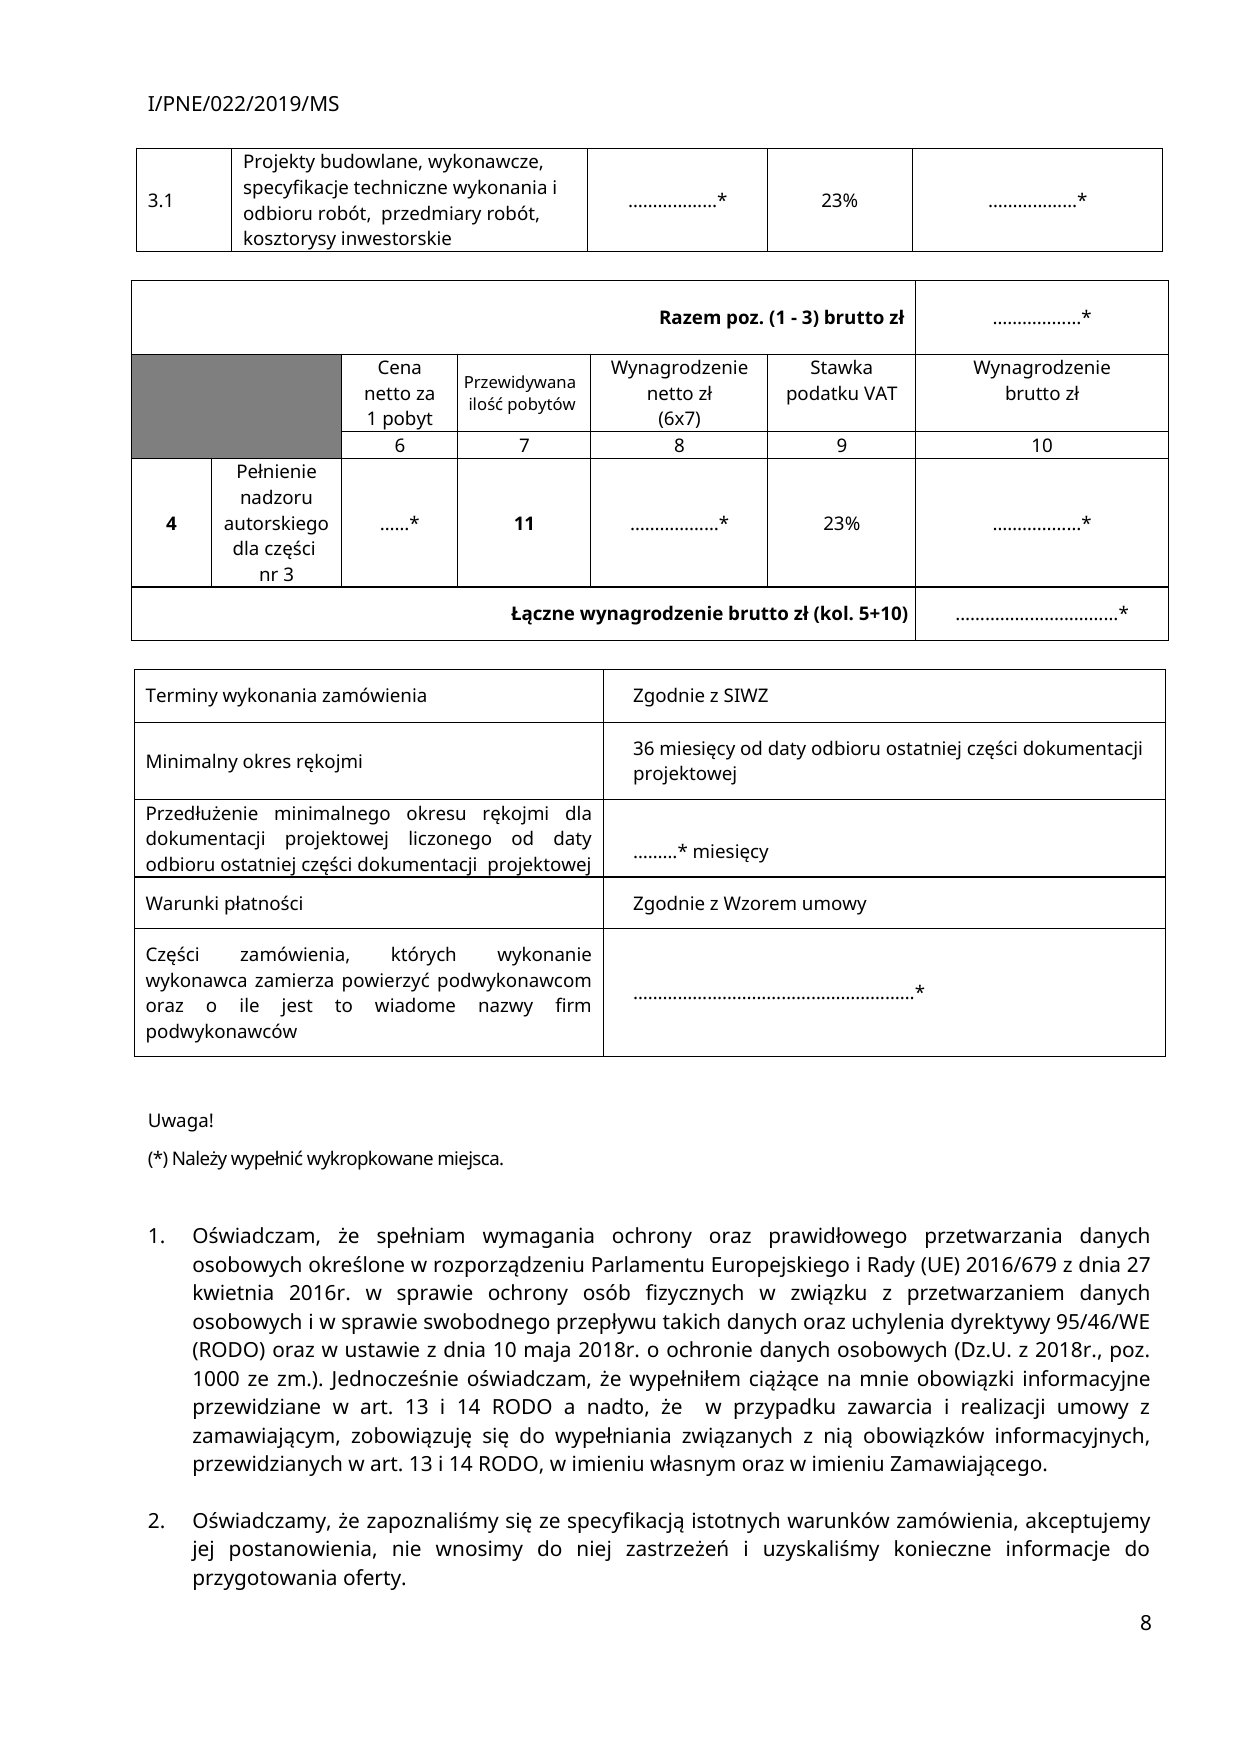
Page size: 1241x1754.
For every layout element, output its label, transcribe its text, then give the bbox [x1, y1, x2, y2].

table_cell 9 [768, 432, 915, 458]
text (*) Należy wypełnić wykropkowane miejsca. [148, 1146, 1152, 1171]
table_cell 7 [458, 432, 590, 458]
table_cell Stawka podatku VAT [768, 355, 915, 431]
table_cell Zgodnie z Wzorem umowy [604, 878, 1165, 928]
table_header Terminy wykonania zamówienia [135, 670, 603, 722]
table_cell 3.1 [137, 149, 231, 251]
table_cell ………* miesięcy [604, 800, 1165, 876]
table_cell 23% [768, 149, 912, 251]
table_header Razem poz. (1 - 3) brutto zł [132, 281, 915, 354]
table_cell ………………* [591, 459, 767, 586]
table_cell ………………* [588, 149, 767, 251]
table_cell 36 miesięcy od daty odbioru ostatniej części dokumentacji projektowej [604, 723, 1165, 799]
table_cell ………………* [916, 459, 1168, 586]
table_cell 11 [458, 459, 590, 586]
table_cell 6 [342, 432, 457, 458]
list Oświadczam, że spełniam wymagania ochrony oraz prawidłowego przetwarzania danych osobowych określone w rozporządzeniu Parlamentu Europejskiego i Rady (UE) 2016/679 z dnia 27 kwietnia 2016r. w sprawie ochrony osób fizycznych w związku z przetwarzaniem danych osobowych i w sprawie swobodnego przepływu takich danych oraz uchylenia dyrektywy 95/46/WE (RODO) oraz w ustawie z dnia 10 maja 2018r. o ochronie danych osobowych (Dz.U. z 2018r., poz. 1000 ze zm.). Jednocześnie oświadczam, że wypełniłem ciążące na mnie obowiązki informacyjne przewidziane w art. 13 i 14 RODO a nadto, że w przypadku zawarcia i realizacji umowy z zamawiającym, zobowiązuję się do wypełniania związanych z nią obowiązków informacyjnych, przewidzianych w art. 13 i 14 RODO, w imieniu własnym oraz w imieniu Zamawiającego. [148, 1222, 1152, 1478]
table_cell Wynagrodzenie netto zł (6x7) [591, 355, 767, 431]
table_cell [132, 355, 341, 458]
table_cell 4 [132, 459, 211, 586]
table_header Zgodnie z SIWZ [604, 670, 1165, 722]
table_cell Cena netto za 1 pobyt [342, 355, 457, 431]
table_header ………………* [916, 281, 1168, 354]
table_cell Łączne wynagrodzenie brutto zł (kol. 5+10) [132, 588, 915, 639]
table_cell Pełnienie nadzoru autorskiego dla części nr 3 [212, 459, 341, 586]
table_cell …………………………………………………* [604, 929, 1165, 1056]
table_cell 8 [591, 432, 767, 458]
text Uwaga! [148, 1108, 1152, 1133]
table_cell 10 [916, 432, 1168, 458]
table_cell ……………………………* [916, 588, 1168, 639]
table_cell ………………* [913, 149, 1162, 251]
table_cell 23% [768, 459, 915, 586]
list Oświadczamy, że zapoznaliśmy się ze specyfikacją istotnych warunków zamówienia, akceptujemy jej postanowienia, nie wnosimy do niej zastrzeżeń i uzyskaliśmy konieczne informacje do przygotowania oferty. [148, 1506, 1152, 1591]
table_cell Wynagrodzenie brutto zł [916, 355, 1168, 431]
table_cell Warunki płatności [135, 878, 603, 928]
table_cell ……* [342, 459, 457, 586]
table_cell Minimalny okres rękojmi [135, 723, 603, 799]
table_cell Przedłużenie minimalnego okresu rękojmi dla dokumentacji projektowej liczonego od daty odbioru ostatniej części dokumentacji projektowej [135, 800, 603, 876]
table_cell Części zamówienia, których wykonanie wykonawca zamierza powierzyć podwykonawcom oraz o ile jest to wiadome nazwy firm podwykonawców [135, 929, 603, 1056]
table_cell Przewidywana ilość pobytów [458, 355, 590, 431]
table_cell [232, 149, 587, 251]
